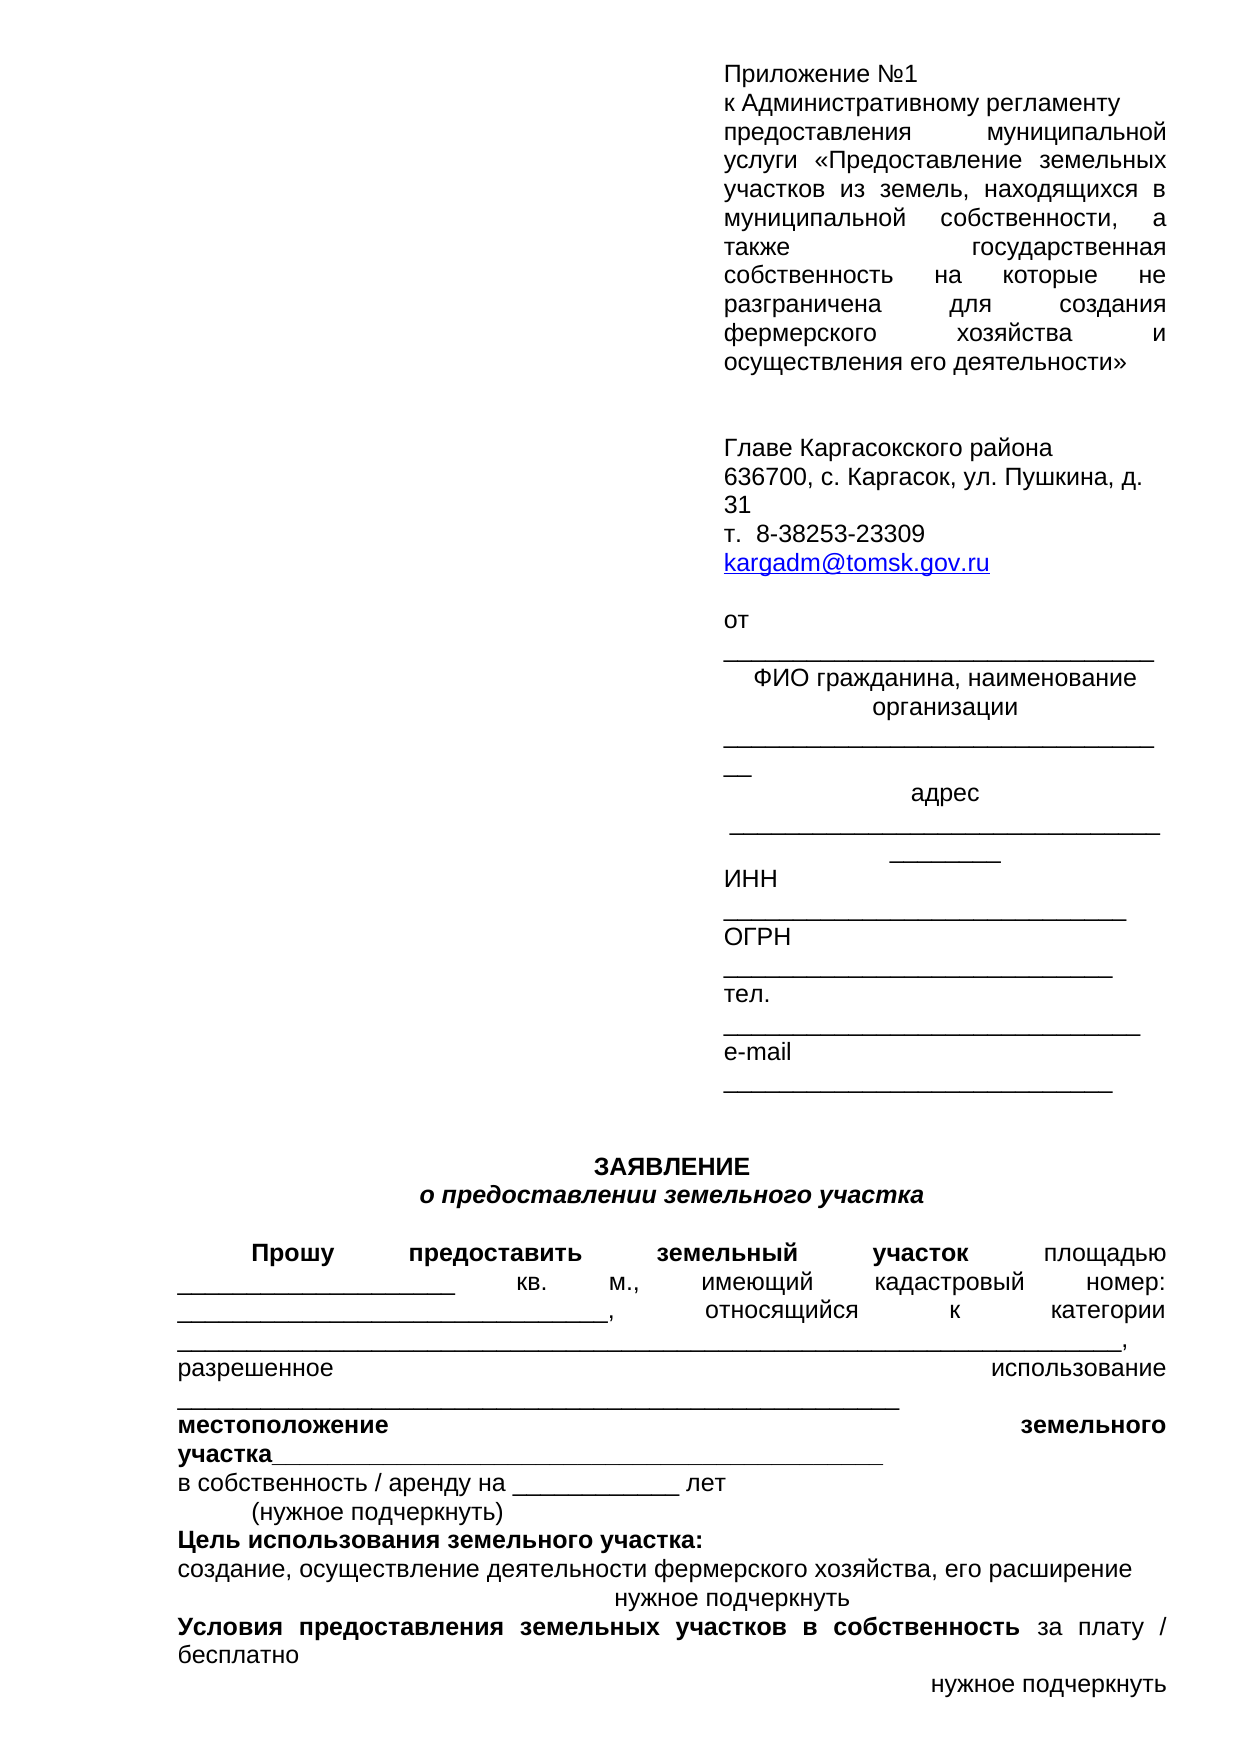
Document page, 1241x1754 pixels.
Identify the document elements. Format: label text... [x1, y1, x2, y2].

subtitle т. 8-38253-23309 [723, 519, 1167, 548]
text Приложение №1 [723, 59, 1167, 88]
text в собственность / аренду на ____________ лет [177, 1468, 1167, 1497]
text предоставления муниципальной услуги «Предоставление земельных участков из земель, находящихся в муниципальной собственности, а также государственная собственность на которые не разграничена для создания фермерского хозяйства и осуществления его деятельности» [723, 117, 1167, 375]
text Цель использования земельного участка: [177, 1525, 1167, 1554]
text тел. ______________________________ [723, 979, 1167, 1037]
subtitle ЗАЯВЛЕНИЕ [177, 1152, 1167, 1180]
text нужное подчеркнуть [177, 1669, 1167, 1698]
text адрес [723, 778, 1167, 807]
text о предоставлении земельного участка [177, 1180, 1167, 1209]
subtitle 636700, с. Каргасок, ул. Пушкина, д. 31 [723, 462, 1167, 519]
text создание, осуществление деятельности фермерского хозяйства, его расширение [177, 1554, 1167, 1583]
text (нужное подчеркнуть) [177, 1497, 1167, 1525]
text ИНН _____________________________ [723, 864, 1167, 922]
text e-mail ____________________________ [723, 1037, 1167, 1094]
text Прошу предоставить земельный участок площадью ____________________ кв. м., имеющий кадастровый номер: _______________________________, относящийся к категории ____________________________________________________________________, разрешенное использование ____________________________________________________ [177, 1238, 1167, 1410]
text Главе Каргасокского района [723, 433, 1167, 462]
text kargadm@tomsk.gov.ru [723, 548, 1167, 577]
text местоположение земельного участка____________________________________________ [177, 1410, 1167, 1468]
text _________________________________ [723, 720, 1167, 778]
text ФИО гражданина, наименование организации [723, 663, 1167, 720]
text от _______________________________ [723, 605, 1167, 663]
text к Административному регламенту [723, 88, 1167, 117]
text ОГРН ____________________________ [723, 922, 1167, 979]
text _______________________________________ [723, 807, 1167, 864]
text Условия предоставления земельных участков в собственность за плату / бесплатно [177, 1612, 1167, 1669]
text нужное подчеркнуть [177, 1583, 1167, 1612]
